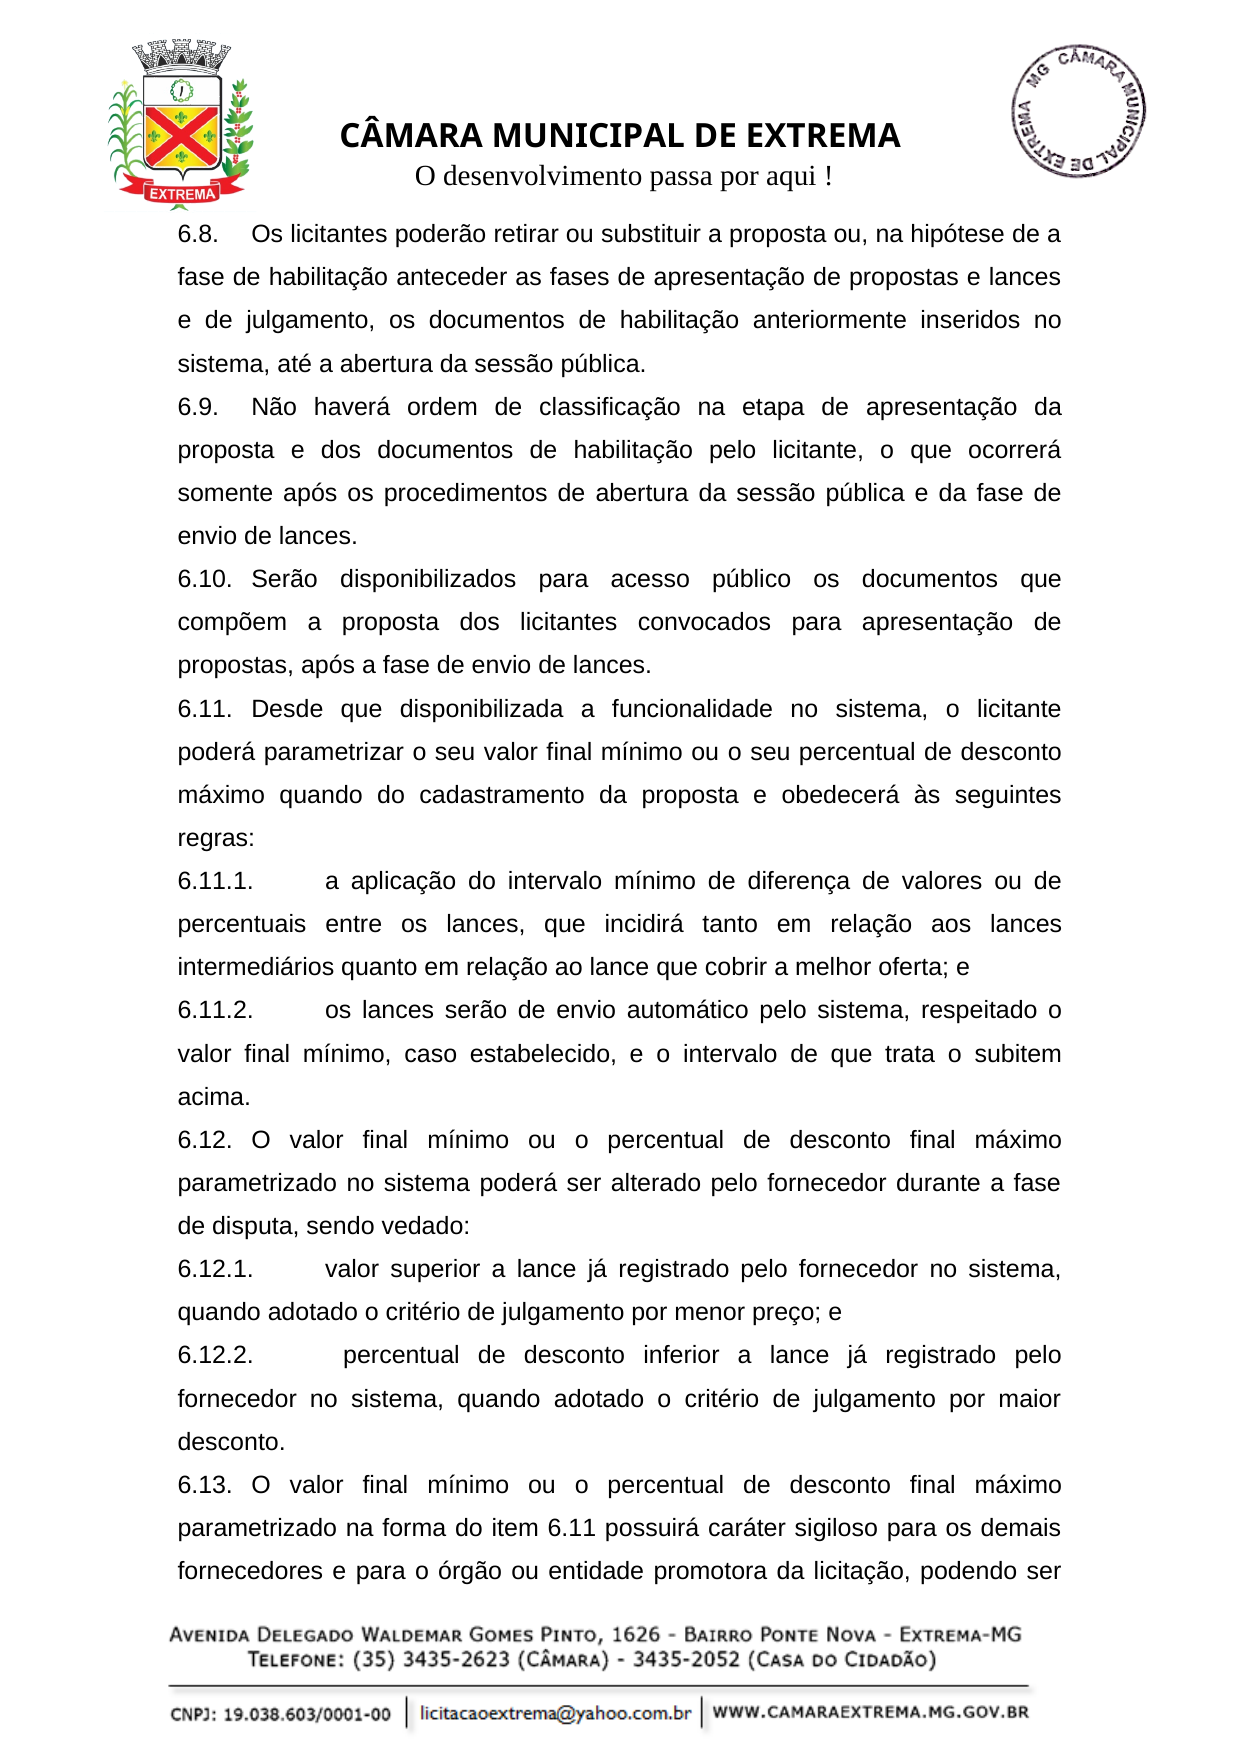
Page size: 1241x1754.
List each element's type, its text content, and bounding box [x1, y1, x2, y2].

text 6.12.1. valor superior a lance já registrado pelo fornecedor no sistema, quando adotado o critério de julgamento por menor preço; e [177, 1254, 1063, 1326]
text 6.11.2. os lances serão de envio automático pelo sistema, respeitado o valor final mínimo, caso estabelecido, e o intervalo de que trata o subitem acima. [177, 995, 1063, 1110]
picture [103, 33, 257, 216]
text 6.12. O valor final mínimo ou o percentual de desconto final máximo parametrizado no sistema poderá ser alterado pelo fornecedor durante a fase de disputa, sendo vedado: [177, 1125, 1063, 1240]
text 6.9. Não haverá ordem de classificação na etapa de apresentação da proposta e dos documentos de habilitação pelo licitante, o que ocorrerá somente após os procedimentos de abertura da sessão pública e da fase de envio de lances. [177, 392, 1063, 550]
text 6.10. Serão disponibilizados para acesso público os documentos que compõem a proposta dos licitantes convocados para apresentação de propostas, após a fase de envio de lances. [177, 564, 1063, 679]
picture [0, 1598, 1240, 1754]
picture [1005, 34, 1154, 193]
text 6.8. Os licitantes poderão retirar ou substituir a proposta ou, na hipótese de a fase de habilitação anteceder as fases de apresentação de propostas e lances e de julgamento, os documentos de habilitação anteriormente inseridos no sistema, até a abertura da sessão pública. [177, 219, 1063, 377]
text 6.11. Desde que disponibilizada a funcionalidade no sistema, o licitante poderá parametrizar o seu valor final mínimo ou o seu percentual de desconto máximo quando do cadastramento da proposta e obedecerá às seguintes regras: [177, 693, 1063, 852]
text 6.11.1. a aplicação do intervalo mínimo de diferença de valores ou de percentuais entre os lances, que incidirá tanto em relação aos lances intermediários quanto em relação ao lance que cobrir a melhor oferta; e [177, 866, 1063, 981]
text 6.12.2. percentual de desconto inferior a lance já registrado pelo fornecedor no sistema, quando adotado o critério de julgamento por maior desconto. [177, 1340, 1063, 1455]
